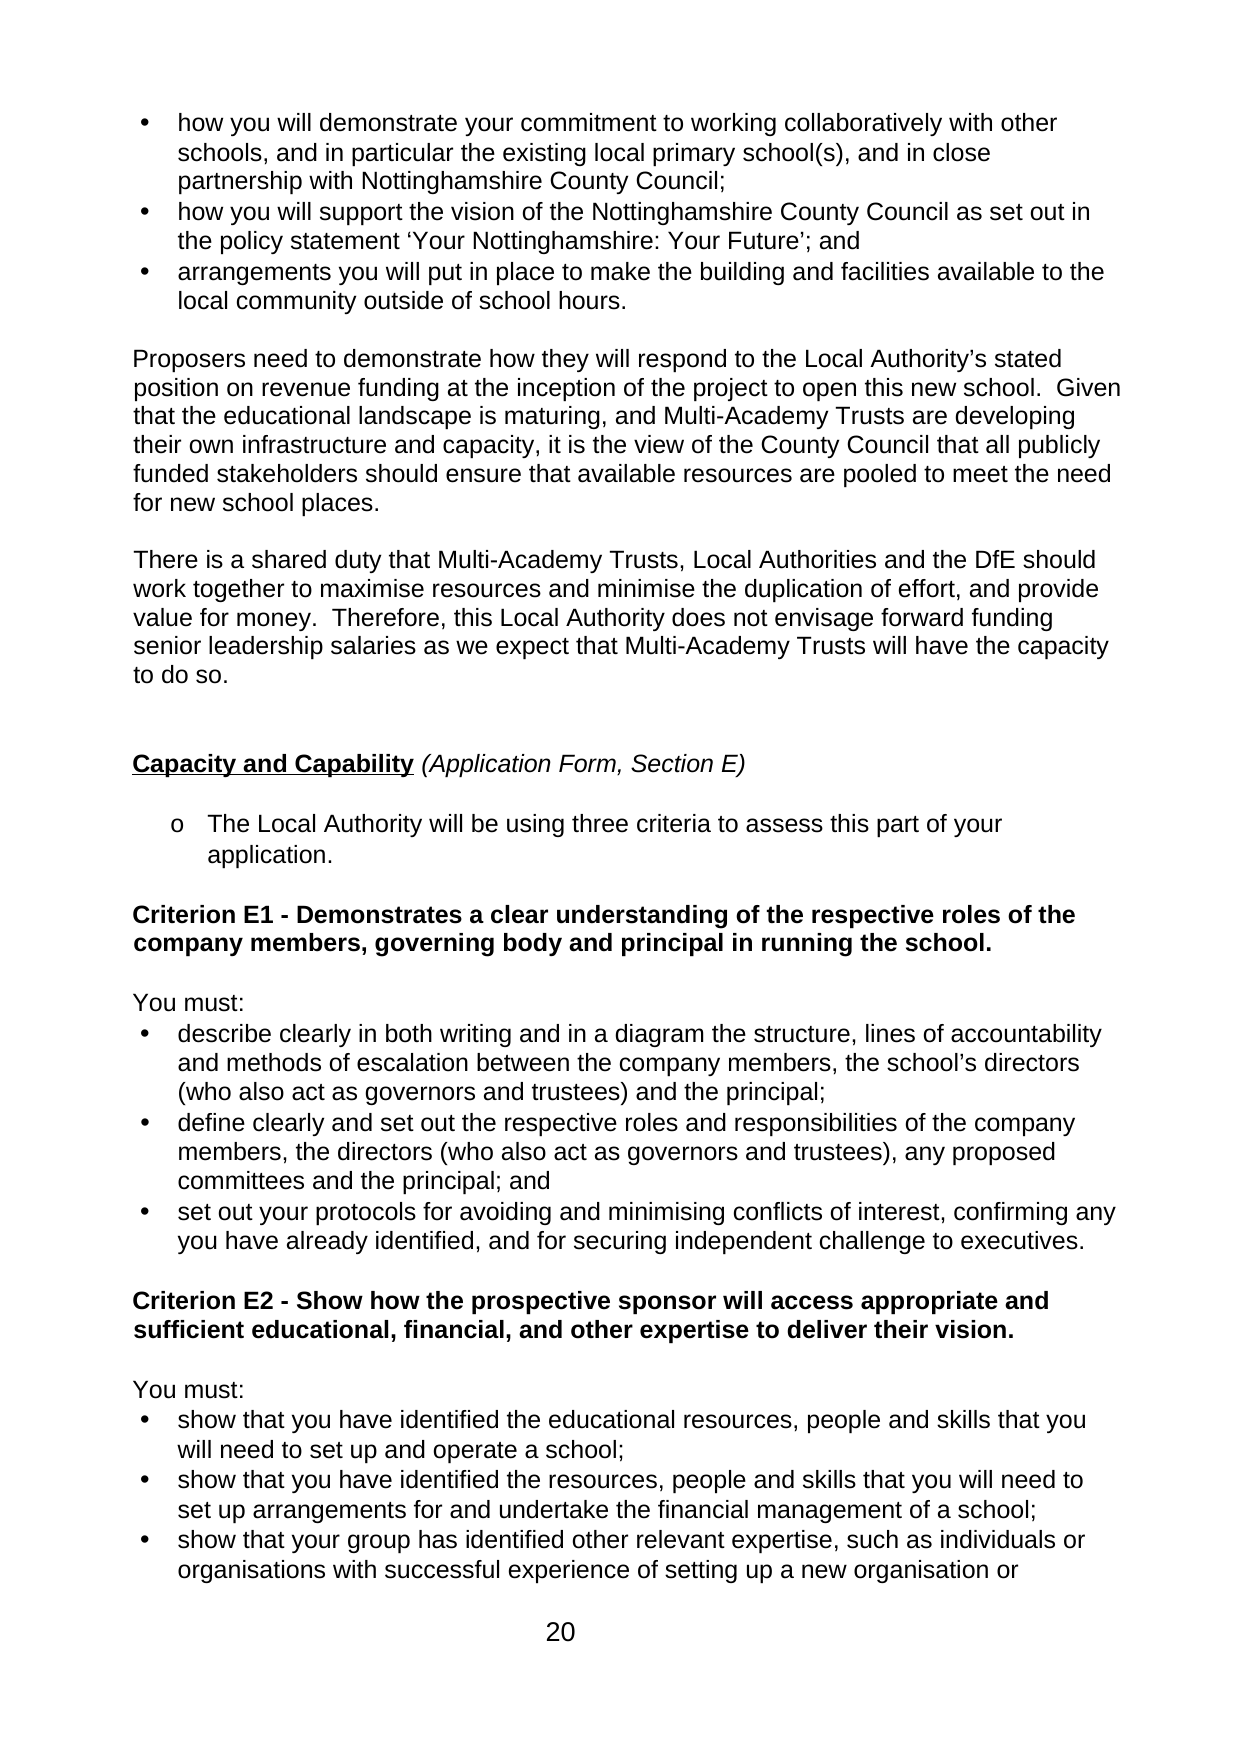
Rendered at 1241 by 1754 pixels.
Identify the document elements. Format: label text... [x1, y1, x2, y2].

text Criterion E1 - Demonstrates a clear understanding of the respective roles of the company members, governing body and principal in running the school. [132, 900, 1123, 957]
list show that you have identified the resources, people and skills that you will need to set up arrangements for and undertake the financial management of a school; [140, 1463, 1123, 1523]
list describe clearly in both writing and in a diagram the structure, lines of accountability and methods of escalation between the company members, the school’s directors (who also act as governors and trustees) and the principal; [140, 1017, 1123, 1106]
list define clearly and set out the respective roles and responsibilities of the company members, the directors (who also act as governors and trustees), any proposed committees and the principal; and [140, 1106, 1123, 1195]
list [140, 1523, 1123, 1583]
list how you will demonstrate your commitment to working collaboratively with other schools, and in particular the existing local primary school(s), and in close partnership with Nottinghamshire County Council; [140, 106, 1123, 195]
text Criterion E2 - Show how the prospective sponsor will access appropriate and sufficient educational, financial, and other expertise to deliver their vision. [132, 1286, 1123, 1343]
list arrangements you will put in place to make the building and facilities available to the local community outside of school hours. [140, 255, 1123, 315]
list how you will support the vision of the Nottinghamshire County Council as set out in the policy statement ‘Your Nottinghamshire: Your Future’; and [140, 195, 1123, 255]
list show that you have identified the educational resources, people and skills that you will need to set up and operate a school; [140, 1403, 1123, 1463]
list The Local Authority will be using three criteria to assess this part of your application. [169, 809, 1123, 868]
text Proposers need to demonstrate how they will respond to the Local Authority’s stated position on revenue funding at the inception of the project to open this new school. Given that the educational landscape is maturing, and Multi-Academy Trusts are developing their own infrastructure and capacity, it is the view of the County Council that all publicly funded stakeholders should ensure that available resources are pooled to meet the need for new school places. [132, 344, 1123, 516]
list set out your protocols for avoiding and minimising conflicts of interest, confirming any you have already identified, and for securing independent challenge to executives. [140, 1195, 1123, 1255]
text There is a shared duty that Multi-Academy Trusts, Local Authorities and the DfE should work together to maximise resources and minimise the duplication of effort, and provide value for money. Therefore, this Local Authority does not envisage forward funding senior leadership salaries as we expect that Multi-Academy Trusts will have the capacity to do so. [133, 545, 1123, 689]
subtitle Capacity and Capability (Application Form, Section E) [132, 749, 1123, 777]
text You must: [132, 1375, 1123, 1403]
text You must: [132, 988, 1123, 1017]
